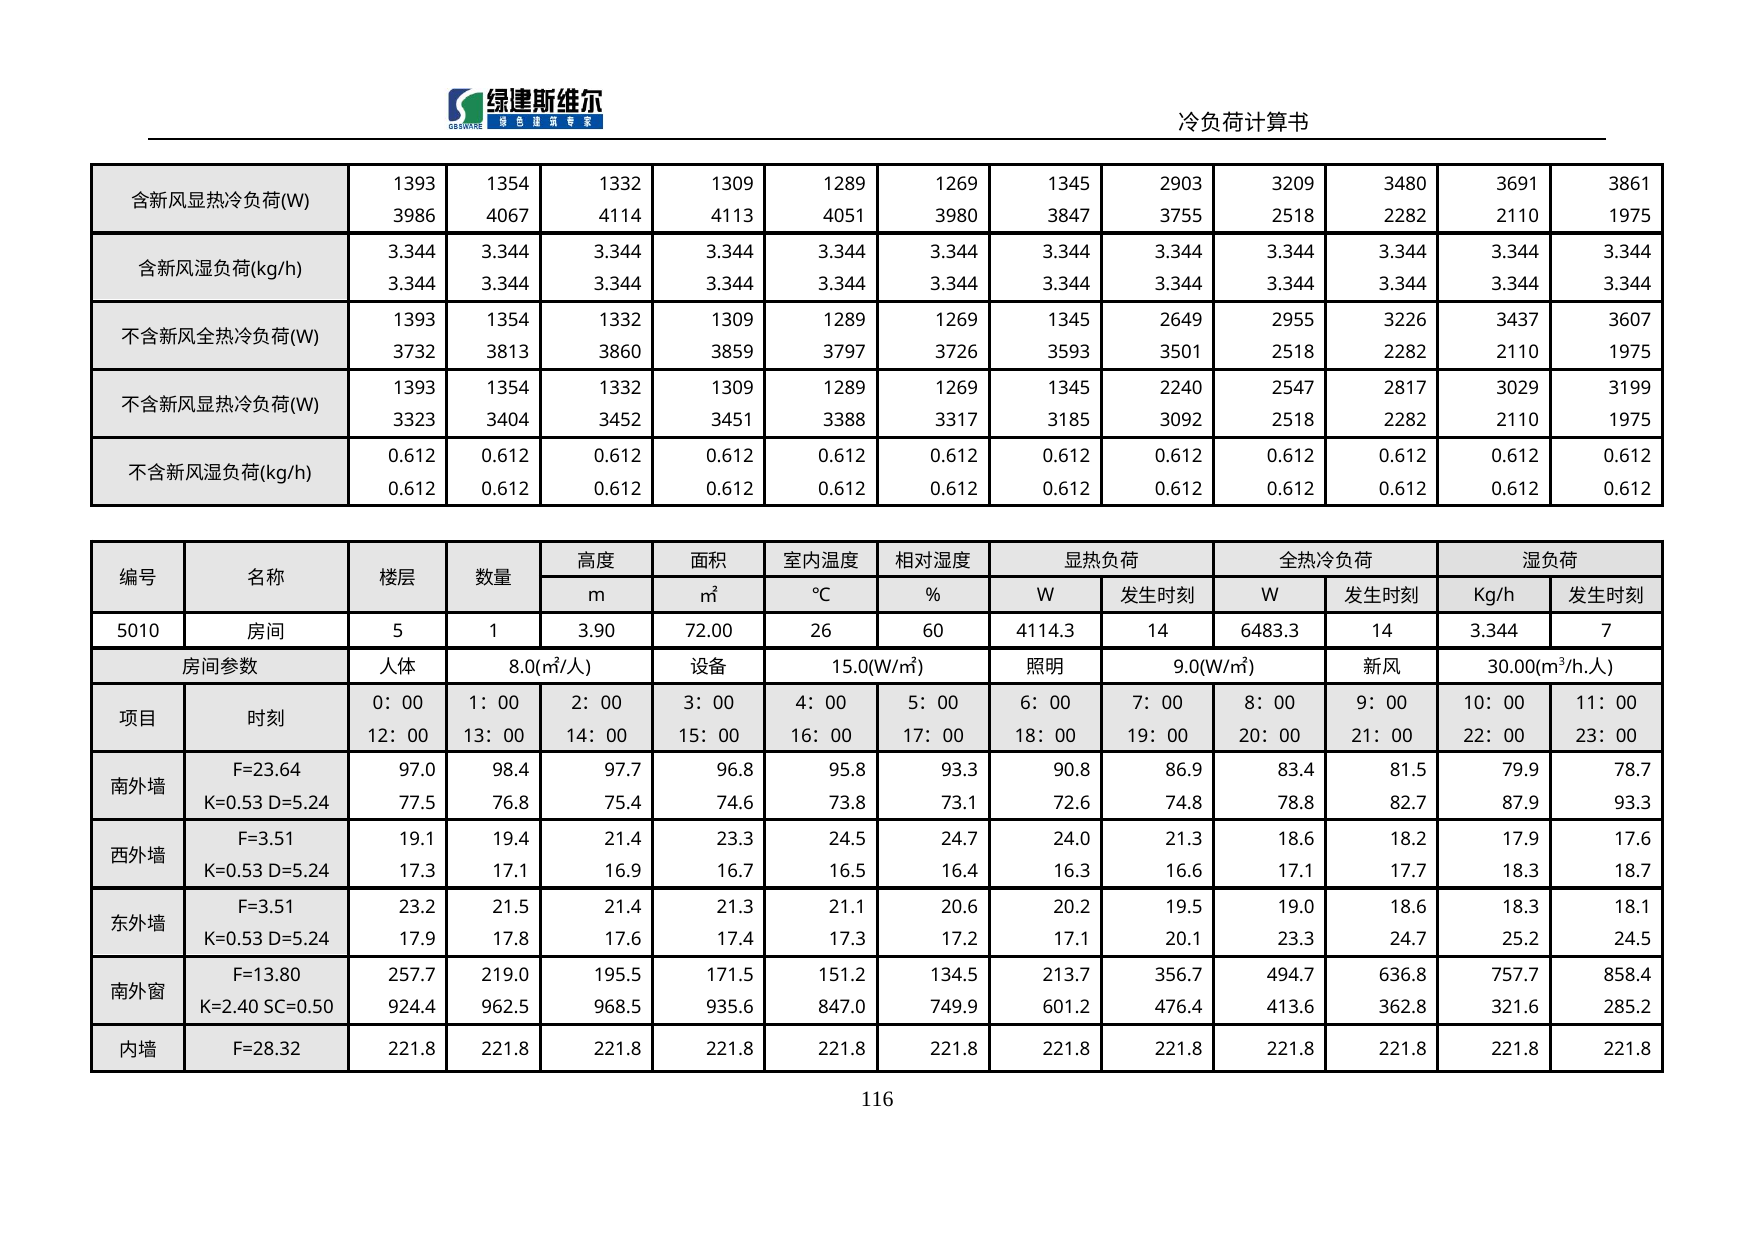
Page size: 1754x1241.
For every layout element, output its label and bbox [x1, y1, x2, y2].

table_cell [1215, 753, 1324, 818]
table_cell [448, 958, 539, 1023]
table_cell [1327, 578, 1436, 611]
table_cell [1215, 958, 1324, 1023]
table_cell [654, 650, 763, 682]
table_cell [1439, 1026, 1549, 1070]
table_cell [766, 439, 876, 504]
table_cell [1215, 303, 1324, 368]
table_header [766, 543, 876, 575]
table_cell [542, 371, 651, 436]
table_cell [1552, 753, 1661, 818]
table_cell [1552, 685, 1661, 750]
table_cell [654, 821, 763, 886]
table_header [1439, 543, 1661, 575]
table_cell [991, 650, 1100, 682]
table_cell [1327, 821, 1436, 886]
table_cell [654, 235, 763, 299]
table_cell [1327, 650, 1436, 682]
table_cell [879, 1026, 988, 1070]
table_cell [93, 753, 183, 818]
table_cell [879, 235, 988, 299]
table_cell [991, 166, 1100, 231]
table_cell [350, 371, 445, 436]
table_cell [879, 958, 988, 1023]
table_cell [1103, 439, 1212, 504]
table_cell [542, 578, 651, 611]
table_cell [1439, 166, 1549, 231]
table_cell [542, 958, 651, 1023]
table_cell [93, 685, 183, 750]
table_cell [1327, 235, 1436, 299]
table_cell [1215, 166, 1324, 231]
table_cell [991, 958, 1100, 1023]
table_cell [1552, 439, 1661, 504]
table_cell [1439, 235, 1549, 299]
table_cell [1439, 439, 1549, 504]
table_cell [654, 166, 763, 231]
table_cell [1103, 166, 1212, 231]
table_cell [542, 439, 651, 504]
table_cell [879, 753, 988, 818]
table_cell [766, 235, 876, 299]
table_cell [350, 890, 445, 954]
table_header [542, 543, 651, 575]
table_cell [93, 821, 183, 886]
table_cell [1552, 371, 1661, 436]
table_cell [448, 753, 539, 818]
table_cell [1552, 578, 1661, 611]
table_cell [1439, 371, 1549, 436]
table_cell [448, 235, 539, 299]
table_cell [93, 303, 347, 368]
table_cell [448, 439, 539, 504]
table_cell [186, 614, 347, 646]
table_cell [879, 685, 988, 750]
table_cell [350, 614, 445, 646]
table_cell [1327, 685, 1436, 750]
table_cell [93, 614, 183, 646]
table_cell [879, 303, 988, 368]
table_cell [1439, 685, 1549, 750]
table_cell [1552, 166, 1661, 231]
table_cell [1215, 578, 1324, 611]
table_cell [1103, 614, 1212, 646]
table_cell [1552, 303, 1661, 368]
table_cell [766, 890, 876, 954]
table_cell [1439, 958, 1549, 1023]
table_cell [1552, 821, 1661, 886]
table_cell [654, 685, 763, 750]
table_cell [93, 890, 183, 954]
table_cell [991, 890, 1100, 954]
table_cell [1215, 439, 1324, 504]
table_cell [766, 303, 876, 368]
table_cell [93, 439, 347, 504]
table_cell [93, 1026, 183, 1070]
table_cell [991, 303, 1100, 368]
picture [444, 88, 604, 130]
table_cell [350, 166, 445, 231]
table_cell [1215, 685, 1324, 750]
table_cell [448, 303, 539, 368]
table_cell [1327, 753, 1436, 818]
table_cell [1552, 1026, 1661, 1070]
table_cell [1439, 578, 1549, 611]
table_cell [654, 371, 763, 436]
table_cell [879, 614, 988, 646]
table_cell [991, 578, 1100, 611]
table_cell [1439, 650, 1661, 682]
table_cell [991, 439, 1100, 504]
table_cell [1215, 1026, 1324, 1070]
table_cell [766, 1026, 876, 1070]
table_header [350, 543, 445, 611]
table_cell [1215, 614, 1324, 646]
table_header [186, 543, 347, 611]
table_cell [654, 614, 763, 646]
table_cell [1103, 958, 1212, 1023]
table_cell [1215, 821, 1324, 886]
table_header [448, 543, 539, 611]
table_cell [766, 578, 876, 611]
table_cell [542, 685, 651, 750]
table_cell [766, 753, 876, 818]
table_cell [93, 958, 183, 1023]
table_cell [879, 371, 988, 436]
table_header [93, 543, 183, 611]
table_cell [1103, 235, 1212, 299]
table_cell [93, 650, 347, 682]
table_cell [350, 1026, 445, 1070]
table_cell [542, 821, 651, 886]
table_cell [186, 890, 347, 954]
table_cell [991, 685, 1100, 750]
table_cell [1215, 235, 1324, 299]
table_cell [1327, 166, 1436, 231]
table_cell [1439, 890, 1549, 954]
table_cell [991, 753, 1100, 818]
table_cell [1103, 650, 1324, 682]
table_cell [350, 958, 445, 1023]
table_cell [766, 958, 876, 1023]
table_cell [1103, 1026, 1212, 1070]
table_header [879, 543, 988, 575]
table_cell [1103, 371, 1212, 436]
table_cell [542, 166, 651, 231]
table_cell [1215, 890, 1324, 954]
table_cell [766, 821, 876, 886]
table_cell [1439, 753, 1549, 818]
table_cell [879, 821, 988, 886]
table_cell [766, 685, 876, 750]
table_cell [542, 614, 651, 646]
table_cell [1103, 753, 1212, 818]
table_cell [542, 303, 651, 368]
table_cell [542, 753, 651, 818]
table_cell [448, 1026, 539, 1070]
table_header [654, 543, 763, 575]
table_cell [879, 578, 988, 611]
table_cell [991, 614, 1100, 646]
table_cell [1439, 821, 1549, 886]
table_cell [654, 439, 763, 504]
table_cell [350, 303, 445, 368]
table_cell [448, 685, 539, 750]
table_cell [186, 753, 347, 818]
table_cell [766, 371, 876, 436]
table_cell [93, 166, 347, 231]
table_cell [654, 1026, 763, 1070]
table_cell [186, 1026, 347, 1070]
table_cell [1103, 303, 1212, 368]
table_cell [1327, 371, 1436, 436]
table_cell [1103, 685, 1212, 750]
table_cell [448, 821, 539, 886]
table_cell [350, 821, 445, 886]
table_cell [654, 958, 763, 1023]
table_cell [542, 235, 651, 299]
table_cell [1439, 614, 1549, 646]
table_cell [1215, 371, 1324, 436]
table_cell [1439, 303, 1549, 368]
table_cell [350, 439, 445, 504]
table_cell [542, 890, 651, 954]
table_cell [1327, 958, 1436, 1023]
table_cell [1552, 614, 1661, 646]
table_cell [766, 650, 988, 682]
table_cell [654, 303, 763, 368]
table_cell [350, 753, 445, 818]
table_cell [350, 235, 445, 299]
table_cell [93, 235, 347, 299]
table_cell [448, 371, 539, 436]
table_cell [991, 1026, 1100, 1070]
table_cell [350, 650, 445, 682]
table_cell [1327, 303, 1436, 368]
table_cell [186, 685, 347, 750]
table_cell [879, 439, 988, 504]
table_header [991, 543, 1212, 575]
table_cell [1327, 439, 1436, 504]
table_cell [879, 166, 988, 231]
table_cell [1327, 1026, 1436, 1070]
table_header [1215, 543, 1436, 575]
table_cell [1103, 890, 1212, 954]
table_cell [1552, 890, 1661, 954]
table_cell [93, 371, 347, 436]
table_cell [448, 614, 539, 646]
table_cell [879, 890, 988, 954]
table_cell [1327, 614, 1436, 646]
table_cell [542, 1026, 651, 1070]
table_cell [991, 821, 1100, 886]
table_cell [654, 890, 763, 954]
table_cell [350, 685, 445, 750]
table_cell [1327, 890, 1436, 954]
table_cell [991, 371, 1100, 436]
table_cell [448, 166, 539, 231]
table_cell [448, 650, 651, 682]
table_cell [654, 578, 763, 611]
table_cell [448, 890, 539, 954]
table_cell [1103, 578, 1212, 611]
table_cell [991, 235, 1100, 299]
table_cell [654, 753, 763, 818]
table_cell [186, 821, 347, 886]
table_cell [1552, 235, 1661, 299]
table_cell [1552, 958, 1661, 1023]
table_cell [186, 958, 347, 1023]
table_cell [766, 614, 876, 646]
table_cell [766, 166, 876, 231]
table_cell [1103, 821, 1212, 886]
